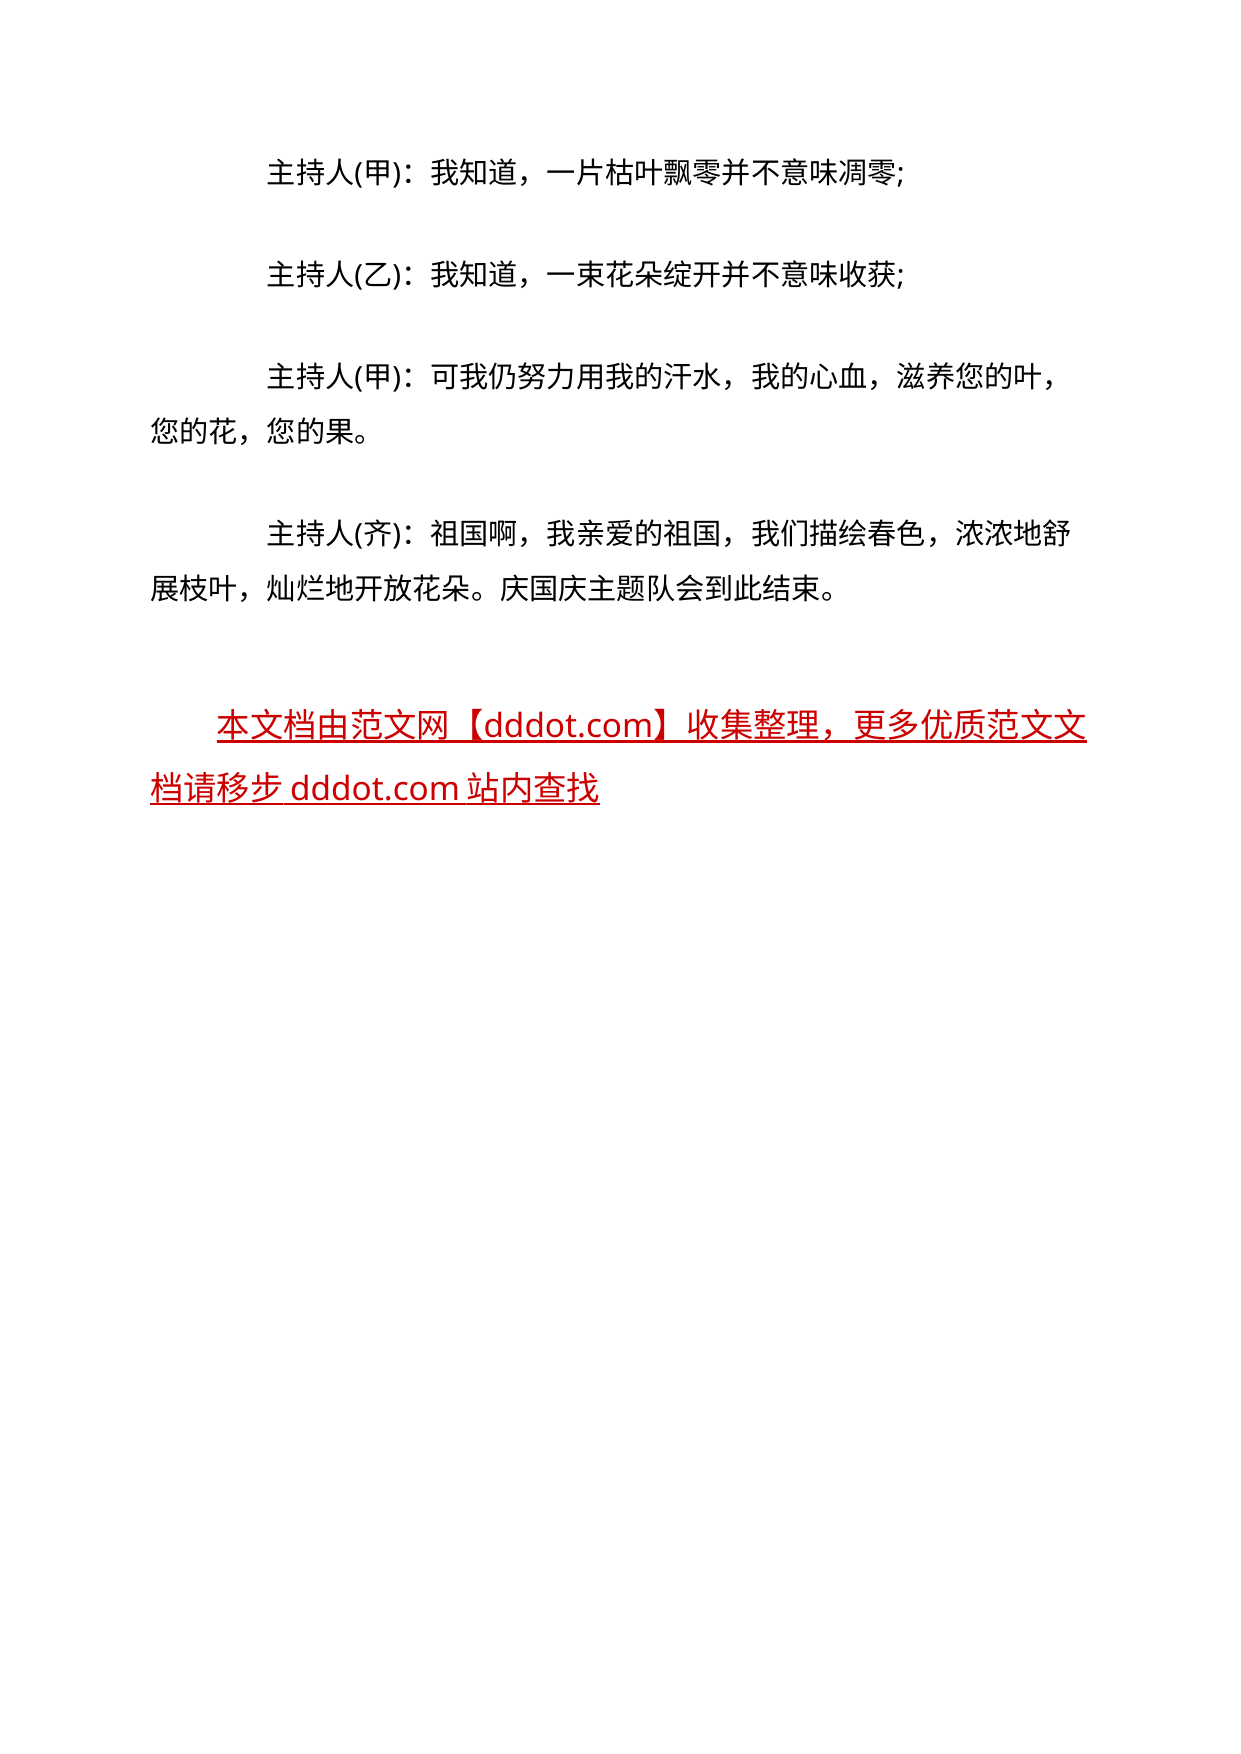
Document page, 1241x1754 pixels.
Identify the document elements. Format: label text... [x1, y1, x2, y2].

text 主持人(乙)：我知道，一束花朵绽开并不意味收获; [150, 252, 1090, 294]
text 主持人(甲)：我知道，一片枯叶飘零并不意味凋零; [150, 150, 1090, 192]
text 主持人(齐)：祖国啊，我亲爱的祖国，我们描绘春色，浓浓地舒展枝叶，灿烂地开放花朵。庆国庆主题队会到此结束。 [150, 511, 1090, 608]
text 主持人(甲)：可我仍努力用我的汗水，我的心血，滋养您的叶，您的花，您的果。 [150, 354, 1090, 451]
text 本文档由范文网【dddot.com】收集整理，更多优质范文文档请移步dddot.com站内查找 [150, 699, 1090, 810]
